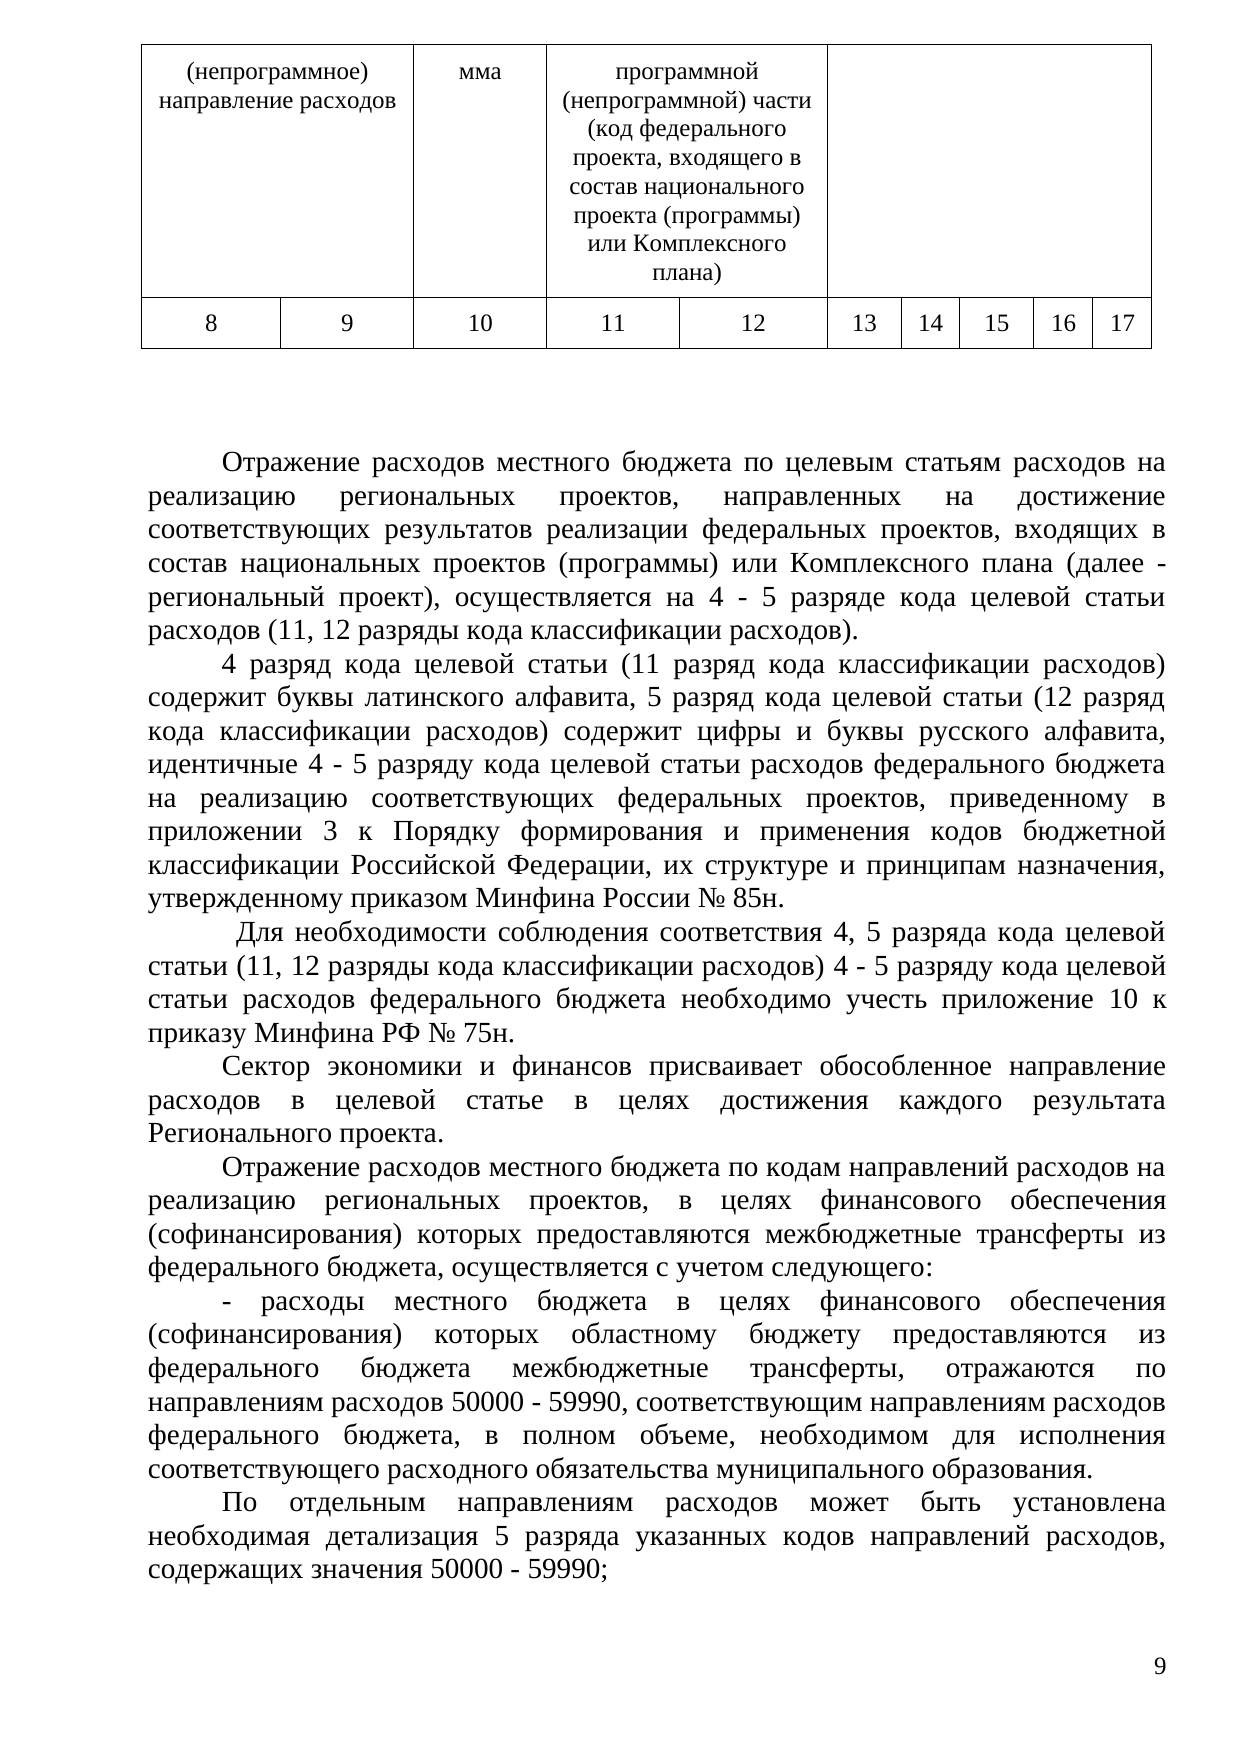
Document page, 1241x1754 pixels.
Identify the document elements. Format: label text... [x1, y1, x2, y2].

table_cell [547, 45, 827, 297]
table_cell 14 [902, 298, 959, 348]
table_cell 15 [960, 298, 1033, 348]
text По отдельным направлениям расходов может быть установлена необходимая детализация 5 разряда указанных кодов направлений расходов, содержащих значения 50000 - 59990; [148, 1484, 1167, 1585]
text 4 разряд кода целевой статьи (11 разряд кода классификации расходов) содержит буквы латинского алфавита, 5 разряд кода целевой статьи (12 разряд кода классификации расходов) содержит цифры и буквы русского алфавита, идентичные 4 - 5 разряду кода целевой статьи расходов федерального бюджета на реализацию соответствующих федеральных проектов, приведенному в приложении 3 к Порядку формирования и применения кодов бюджетной классификации Российской Федерации, их структуре и принципам назначения, утвержденному приказом Минфина России № 85н. [148, 646, 1167, 914]
table_cell 10 [414, 298, 546, 348]
text Сектор экономики и финансов присваивает обособленное направление расходов в целевой статье в целях достижения каждого результата Регионального проекта. [148, 1048, 1167, 1149]
table_cell 8 [142, 298, 280, 348]
text Для необходимости соблюдения соответствия 4, 5 разряда кода целевой статьи (11, 12 разряды кода классификации расходов) 4 - 5 разряду кода целевой статьи расходов федерального бюджета необходимо учесть приложение 10 к приказу Минфина РФ № 75н. [148, 914, 1167, 1048]
table_cell 16 [1034, 298, 1092, 348]
text - расходы местного бюджета в целях финансового обеспечения (софинансирования) которых областному бюджету предоставляются из федерального бюджета межбюджетные трансферты, отражаются по направлениям расходов 50000 - 59990, соответствующим направлениям расходов федерального бюджета, в полном объеме, необходимом для исполнения соответствующего расходного обязательства муниципального образования. [148, 1283, 1167, 1484]
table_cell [142, 45, 413, 297]
table_cell Подпрограмма [414, 45, 546, 297]
text Отражение расходов местного бюджета по целевым статьям расходов на реализацию региональных проектов, направленных на достижение соответствующих результатов реализации федеральных проектов, входящих в состав национальных проектов (программы) или Комплексного плана (далее - региональный проект), осуществляется на 4 - 5 разряде кода целевой статьи расходов (11, 12 разряды кода классификации расходов). [148, 444, 1167, 646]
text Отражение расходов местного бюджета по кодам направлений расходов на реализацию региональных проектов, в целях финансового обеспечения (софинансирования) которых предоставляются межбюджетные трансферты из федерального бюджета, осуществляется с учетом следующего: [148, 1149, 1167, 1283]
table_cell 9 [281, 298, 413, 348]
table_cell 17 [1093, 298, 1151, 348]
table_cell 11 [547, 298, 679, 348]
table_cell 12 [680, 298, 827, 348]
table_cell 13 [828, 298, 901, 348]
